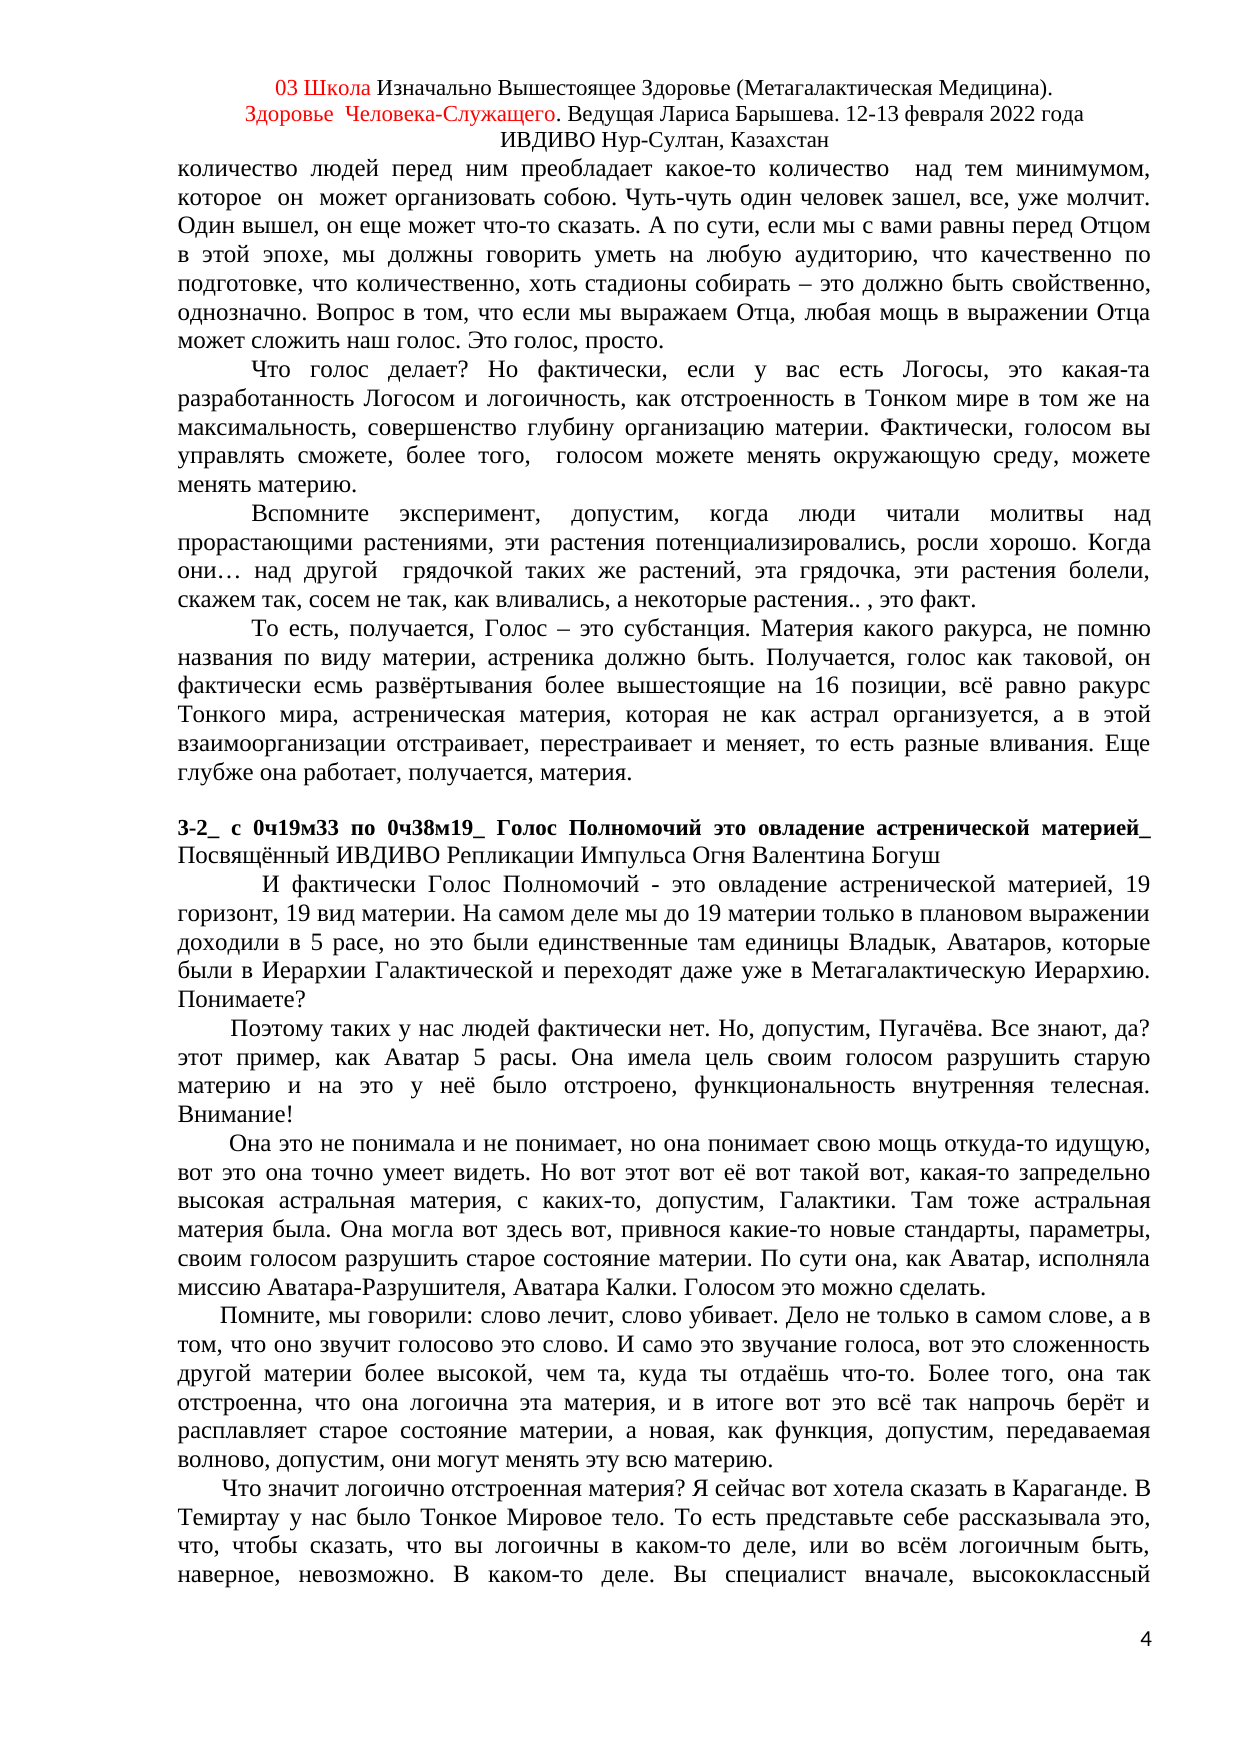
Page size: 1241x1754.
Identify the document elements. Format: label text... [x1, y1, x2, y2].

text И фактически Голос Полномочий - это овладение астренической материей, 19 горизонт, 19 вид материи. На самом деле мы до 19 материи только в плановом выражении доходили в 5 расе, но это были единственные там единицы Владык, Аватаров, которые были в Иерархии Галактической и переходят даже уже в Метагалактическую Иерархию. Понимаете? [177, 869, 1152, 1013]
text 3-2_ с 0ч19м33 по 0ч38м19_ Голос Полномочий это овладение астренической материей_ Посвящённый ИВДИВО Репликации Импульса Огня Валентина Богуш [177, 814, 1152, 869]
text То есть, получается, Голос – это субстанция. Материя какого ракурса, не помню названия по виду материи, астреника должно быть. Получается, голос как таковой, он фактически есмь развёртывания более вышестоящие на 16 позиции, всё равно ракурс Тонкого мира, астреническая материя, которая не как астрал организуется, а в этой взаимоорганизации отстраивает, перестраивает и меняет, то есть разные вливания. Еще глубже она работает, получается, материя. [177, 613, 1152, 785]
text Помните, мы говорили: слово лечит, слово убивает. Дело не только в самом слове, а в том, что оно звучит голосово это слово. И само это звучание голоса, вот это сложенность другой материи более высокой, чем та, куда ты отдаёшь что-то. Более того, она так отстроенна, что она логоична эта материя, и в итоге вот это всё так напрочь берёт и расплавляет старое состояние материи, а новая, как функция, допустим, передаваемая волново, допустим, они могут менять эту всю материю. [177, 1300, 1152, 1473]
text Она это не понимала и не понимает, но она понимает свою мощь откуда-то идущую, вот это она точно умеет видеть. Но вот этот вот её вот такой вот, какая-то запредельно высокая астральная материя, с каких-то, допустим, Галактики. Там тоже астральная материя была. Она могла вот здесь вот, привнося какие-то новые стандарты, параметры, своим голосом разрушить старое состояние материи. По сути она, как Аватар, исполняла миссию Аватара-Разрушителя, Аватара Калки. Голосом это можно сделать. [177, 1128, 1152, 1300]
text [177, 153, 1152, 354]
text Поэтому таких у нас людей фактически нет. Но, допустим, Пугачёва. Все знают, да? этот пример, как Аватар 5 расы. Она имела цель своим голосом разрушить старую материю и на это у неё было отстроено, функциональность внутренняя телесная. Внимание! [177, 1013, 1152, 1128]
text Вспомните эксперимент, допустим, когда люди читали молитвы над прорастающими растениями, эти растения потенциализировались, росли хорошо. Когда они… над другой грядочкой таких же растений, эта грядочка, эти растения болели, скажем так, сосем не так, как вливались, а некоторые растения.. , это факт. [177, 498, 1152, 613]
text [177, 1473, 1152, 1588]
text Что голос делает? Но фактически, если у вас есть Логосы, это какая-та разработанность Логосом и логоичность, как отстроенность в Тонком мире в том же на максимальность, совершенство глубину организацию материи. Фактически, голосом вы управлять сможете, более того, голосом можете менять окружающую среду, можете менять материю. [177, 354, 1152, 498]
